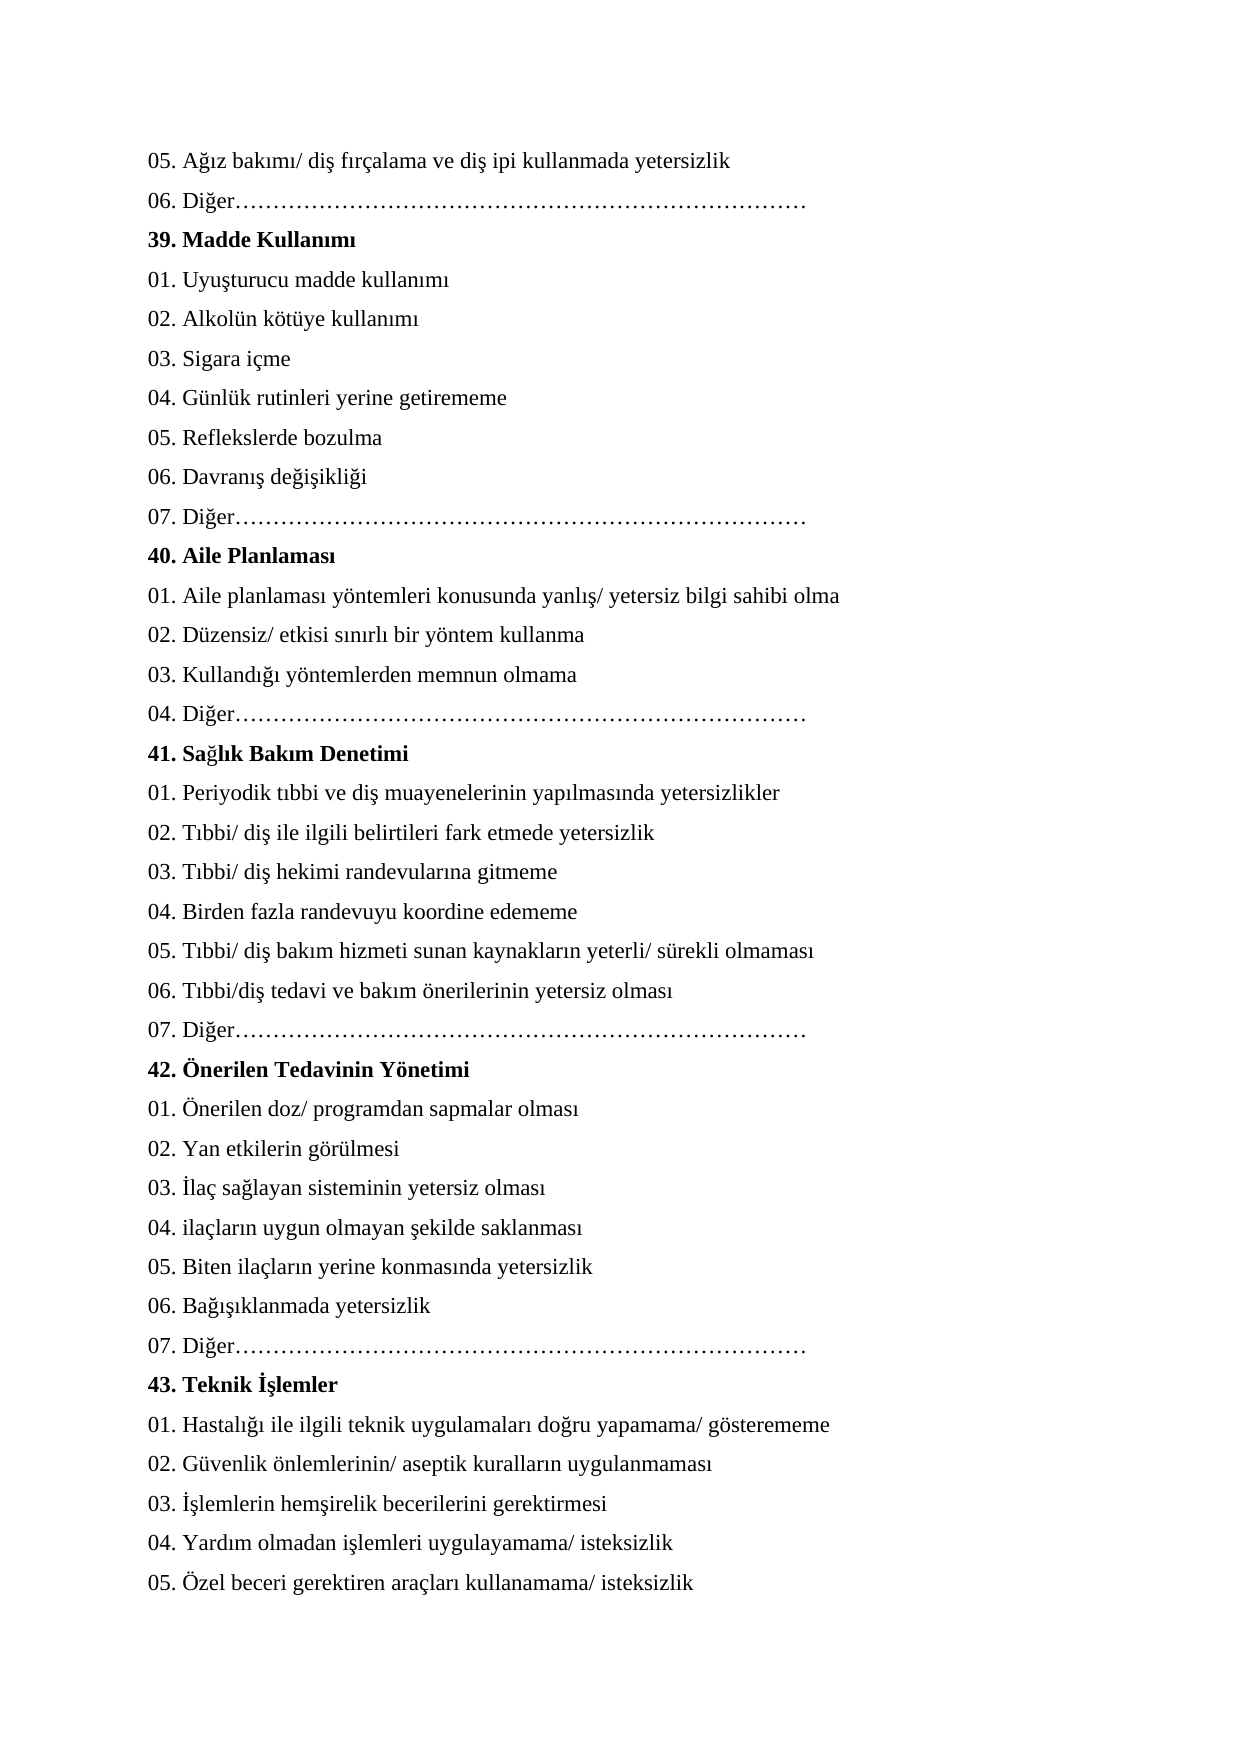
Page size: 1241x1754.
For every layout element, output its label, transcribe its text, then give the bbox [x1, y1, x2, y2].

text 03. Tıbbi/ diş hekimi randevularına gitmeme [148, 858, 1093, 884]
text 42. Önerilen Tedavinin Yönetimi [148, 1056, 1093, 1082]
text 03. İlaç sağlayan sisteminin yetersiz olması [148, 1174, 1093, 1200]
text 04. ilaçların uygun olmayan şekilde saklanması [148, 1213, 1093, 1240]
text 05. Tıbbi/ diş bakım hizmeti sunan kaynakların yeterli/ sürekli olmaması [148, 937, 1093, 963]
text 07. Diğer………………………………………………………………… [148, 1016, 1093, 1042]
text 03. Sigara içme [148, 345, 1093, 371]
text 39. Madde Kullanımı [148, 227, 1093, 253]
text 06. Bağışıklanmada yetersizlik [148, 1292, 1093, 1319]
text 02. Tıbbi/ diş ile ilgili belirtileri fark etmede yetersizlik [148, 819, 1093, 845]
text 04. Diğer………………………………………………………………… [148, 700, 1093, 727]
text 04. Günlük rutinleri yerine getirememe [148, 384, 1093, 411]
text 03. İşlemlerin hemşirelik becerilerini gerektirmesi [148, 1490, 1093, 1516]
text 01. Uyuşturucu madde kullanımı [148, 266, 1093, 292]
text 07. Diğer………………………………………………………………… [148, 1332, 1093, 1358]
text 43. Teknik İşlemler [148, 1371, 1093, 1398]
text 02. Güvenlik önlemlerinin/ aseptik kuralların uygulanmaması [148, 1450, 1093, 1477]
text 06. Tıbbi/diş tedavi ve bakım önerilerinin yetersiz olması [148, 977, 1093, 1003]
text 01. Önerilen doz/ programdan sapmalar olması [148, 1095, 1093, 1121]
text 04. Yardım olmadan işlemleri uygulayamama/ isteksizlik [148, 1529, 1093, 1556]
text 01. Aile planlaması yöntemleri konusunda yanlış/ yetersiz bilgi sahibi olma [148, 582, 1093, 608]
text 06. Davranış değişikliği [148, 463, 1093, 490]
text 05. Ağız bakımı/ diş fırçalama ve diş ipi kullanmada yetersizlik [148, 148, 1093, 174]
text 05. Biten ilaçların yerine konmasında yetersizlik [148, 1253, 1093, 1279]
text 40. Aile Planlaması [148, 542, 1093, 569]
text 07. Diğer………………………………………………………………… [148, 503, 1093, 529]
text 02. Alkolün kötüye kullanımı [148, 306, 1093, 332]
text 01. Periyodik tıbbi ve diş muayenelerinin yapılmasında yetersizlikler [148, 779, 1093, 806]
text 05. Reflekslerde bozulma [148, 424, 1093, 450]
text 02. Düzensiz/ etkisi sınırlı bir yöntem kullanma [148, 621, 1093, 648]
text 02. Yan etkilerin görülmesi [148, 1134, 1093, 1161]
text 05. Özel beceri gerektiren araçları kullanamama/ isteksizlik [148, 1569, 1093, 1595]
text 03. Kullandığı yöntemlerden memnun olmama [148, 661, 1093, 687]
text 06. Diğer………………………………………………………………… [148, 187, 1093, 213]
text 41. Sağlık Bakım Denetimi [148, 740, 1093, 766]
text 01. Hastalığı ile ilgili teknik uygulamaları doğru yapamama/ gösterememe [148, 1411, 1093, 1437]
text 04. Birden fazla randevuyu koordine edememe [148, 898, 1093, 924]
